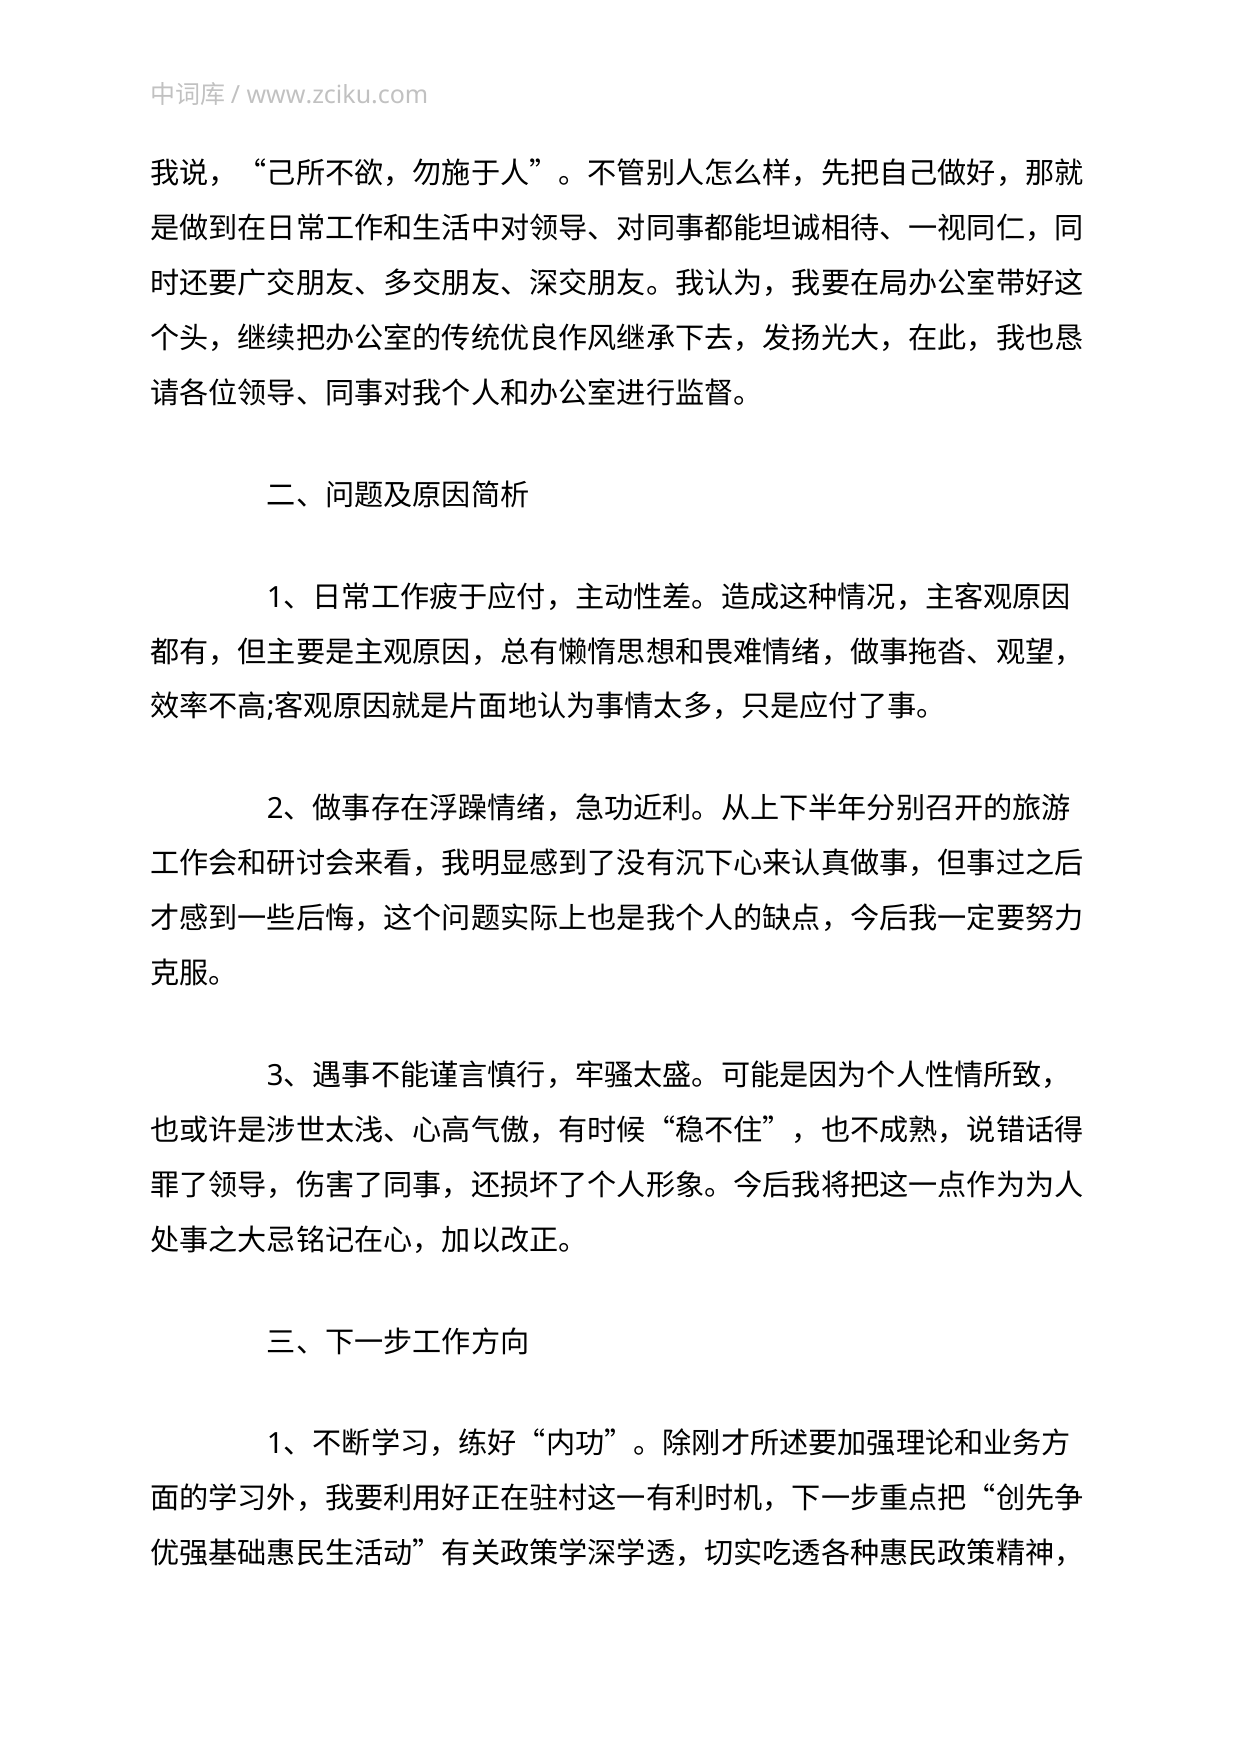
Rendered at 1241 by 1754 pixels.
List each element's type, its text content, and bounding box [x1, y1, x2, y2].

text 二、问题及原因简析 [150, 471, 1090, 514]
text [150, 150, 1090, 412]
text 2、做事存在浮躁情绪，急功近利。从上下半年分别召开的旅游工作会和研讨会来看，我明显感到了没有沉下心来认真做事，但事过之后才感到一些后悔，这个问题实际上也是我个人的缺点，今后我一定要努力克服。 [150, 785, 1090, 992]
text 3、遇事不能谨言慎行，牢骚太盛。可能是因为个人性情所致，也或许是涉世太浅、心高气傲，有时候“稳不住”，也不成熟，说错话得罪了领导，伤害了同事，还损坏了个人形象。今后我将把这一点作为为人处事之大忌铭记在心，加以改正。 [150, 1052, 1090, 1259]
text 1、日常工作疲于应付，主动性差。造成这种情况，主客观原因都有，但主要是主观原因，总有懒惰思想和畏难情绪，做事拖沓、观望，效率不高;客观原因就是片面地认为事情太多，只是应付了事。 [150, 573, 1090, 725]
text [150, 1420, 1090, 1572]
text 三、下一步工作方向 [150, 1318, 1090, 1360]
